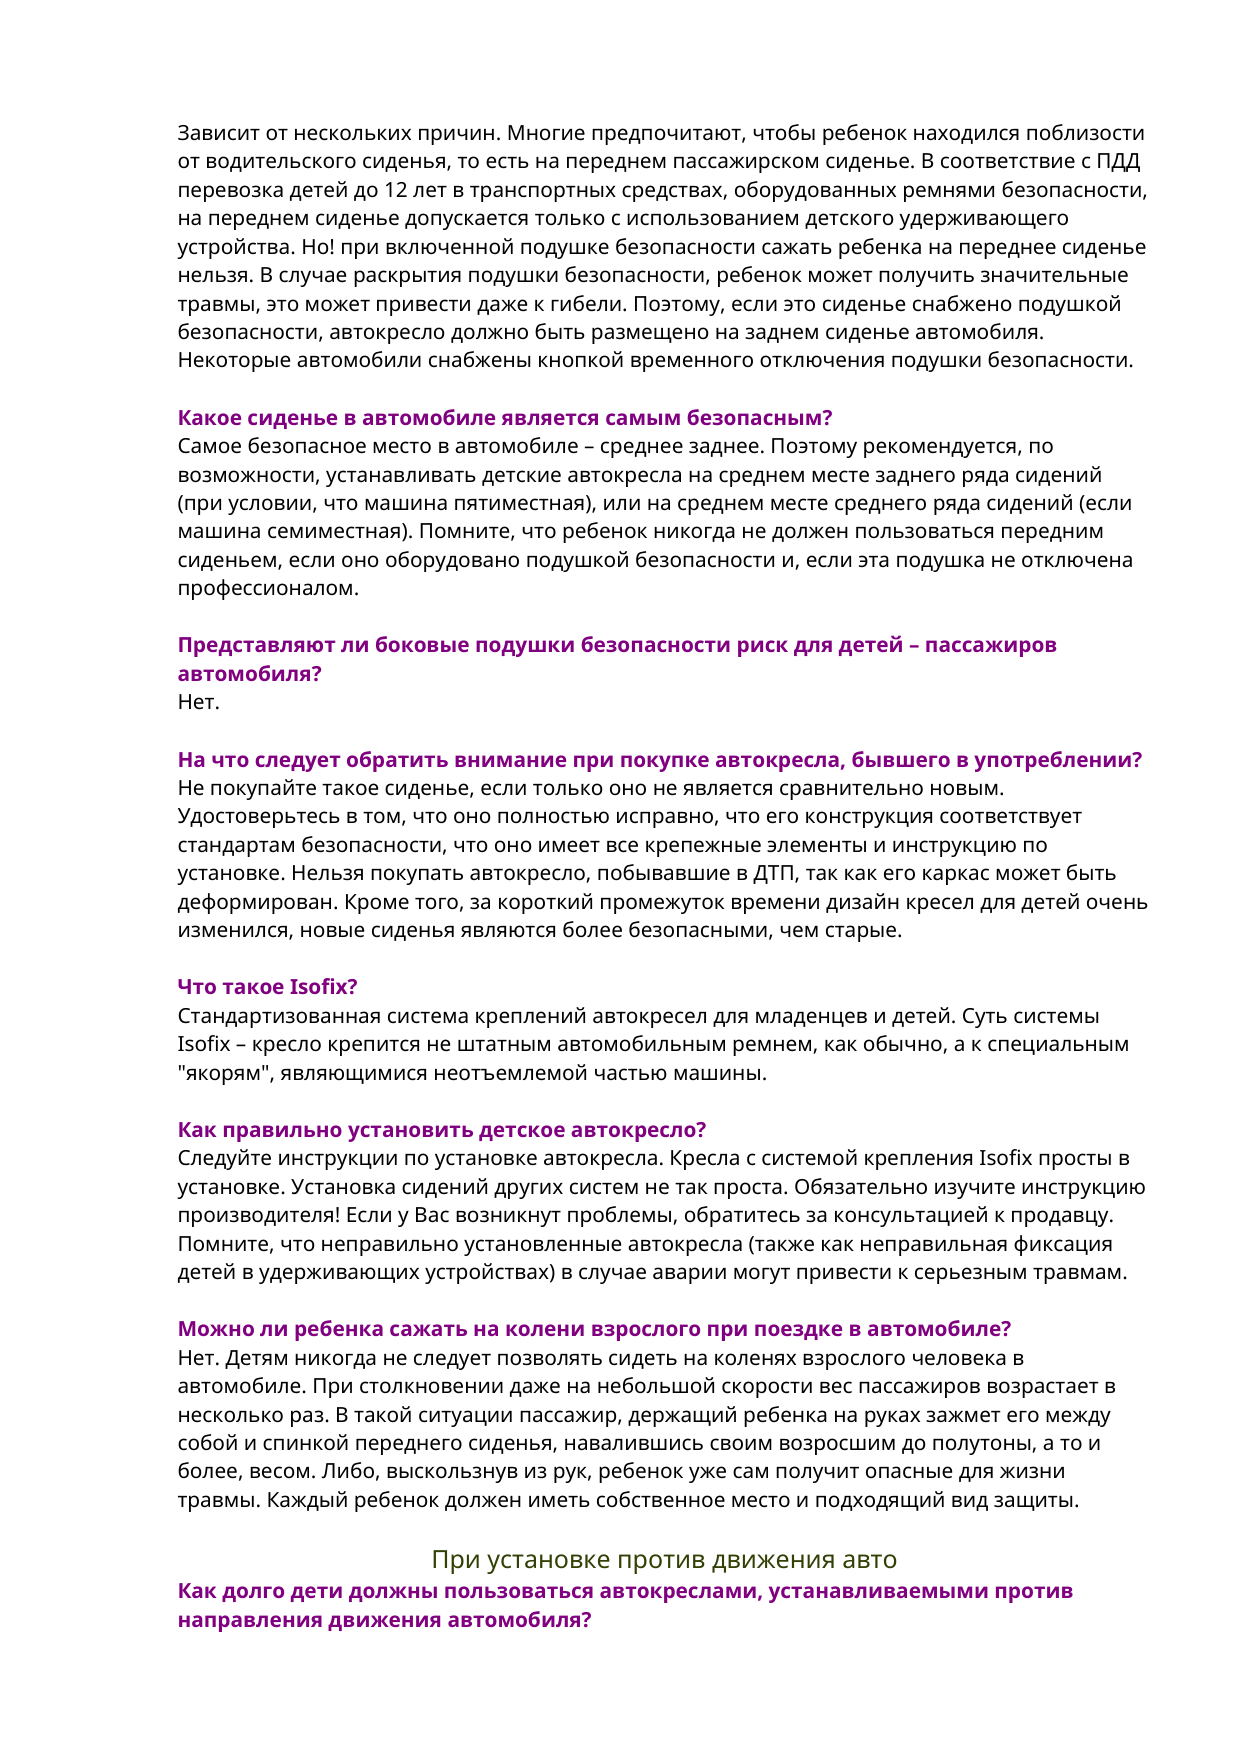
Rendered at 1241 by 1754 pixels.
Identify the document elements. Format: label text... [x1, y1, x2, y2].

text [177, 1576, 1152, 1633]
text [177, 118, 1152, 1513]
text При установке против движения авто [177, 1542, 1152, 1576]
